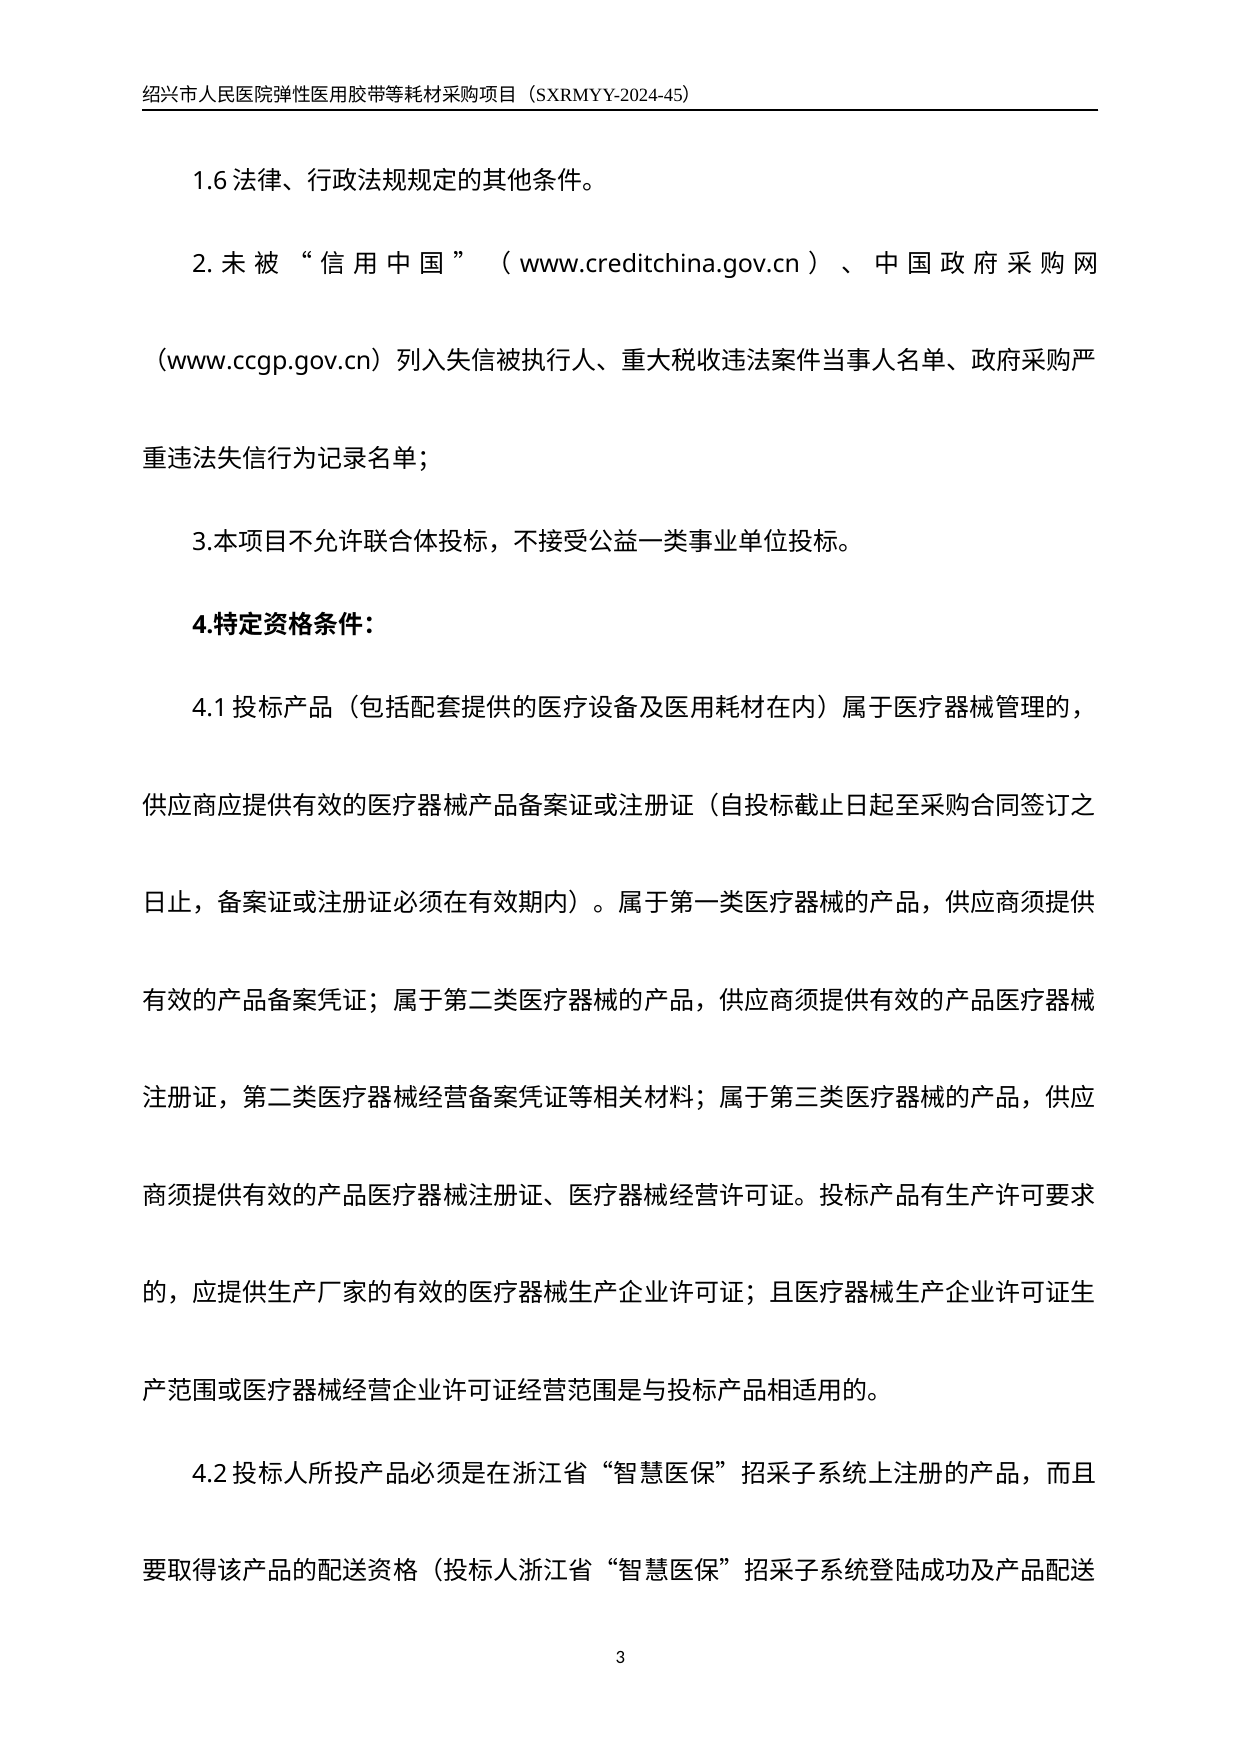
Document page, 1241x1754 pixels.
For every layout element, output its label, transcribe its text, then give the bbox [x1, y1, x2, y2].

text 4.特定资格条件： [142, 590, 1098, 655]
text 4.1投标产品（包括配套提供的医疗设备及医用耗材在内）属于医疗器械管理的，供应商应提供有效的医疗器械产品备案证或注册证（自投标截止日起至采购合同签订之日止，备案证或注册证必须在有效期内）。属于第一类医疗器械的产品，供应商须提供有效的产品备案凭证；属于第二类医疗器械的产品，供应商须提供有效的产品医疗器械注册证，第二类医疗器械经营备案凭证等相关材料；属于第三类医疗器械的产品，供应商须提供有效的产品医疗器械注册证、医疗器械经营许可证。投标产品有生产许可要求的，应提供生产厂家的有效的医疗器械生产企业许可证；且医疗器械生产企业许可证生产范围或医疗器械经营企业许可证经营范围是与投标产品相适用的。 [142, 673, 1098, 1421]
text 3.本项目不允许联合体投标，不接受公益一类事业单位投标。 [142, 507, 1098, 572]
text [142, 1439, 1098, 1601]
text 1.6法律、行政法规规定的其他条件。 [142, 146, 1098, 211]
text 2.未被“信用中国”（www.creditchina.gov.cn）、中国政府采购网（www.ccgp.gov.cn）列入失信被执行人、重大税收违法案件当事人名单、政府采购严重违法失信行为记录名单； [142, 229, 1098, 489]
